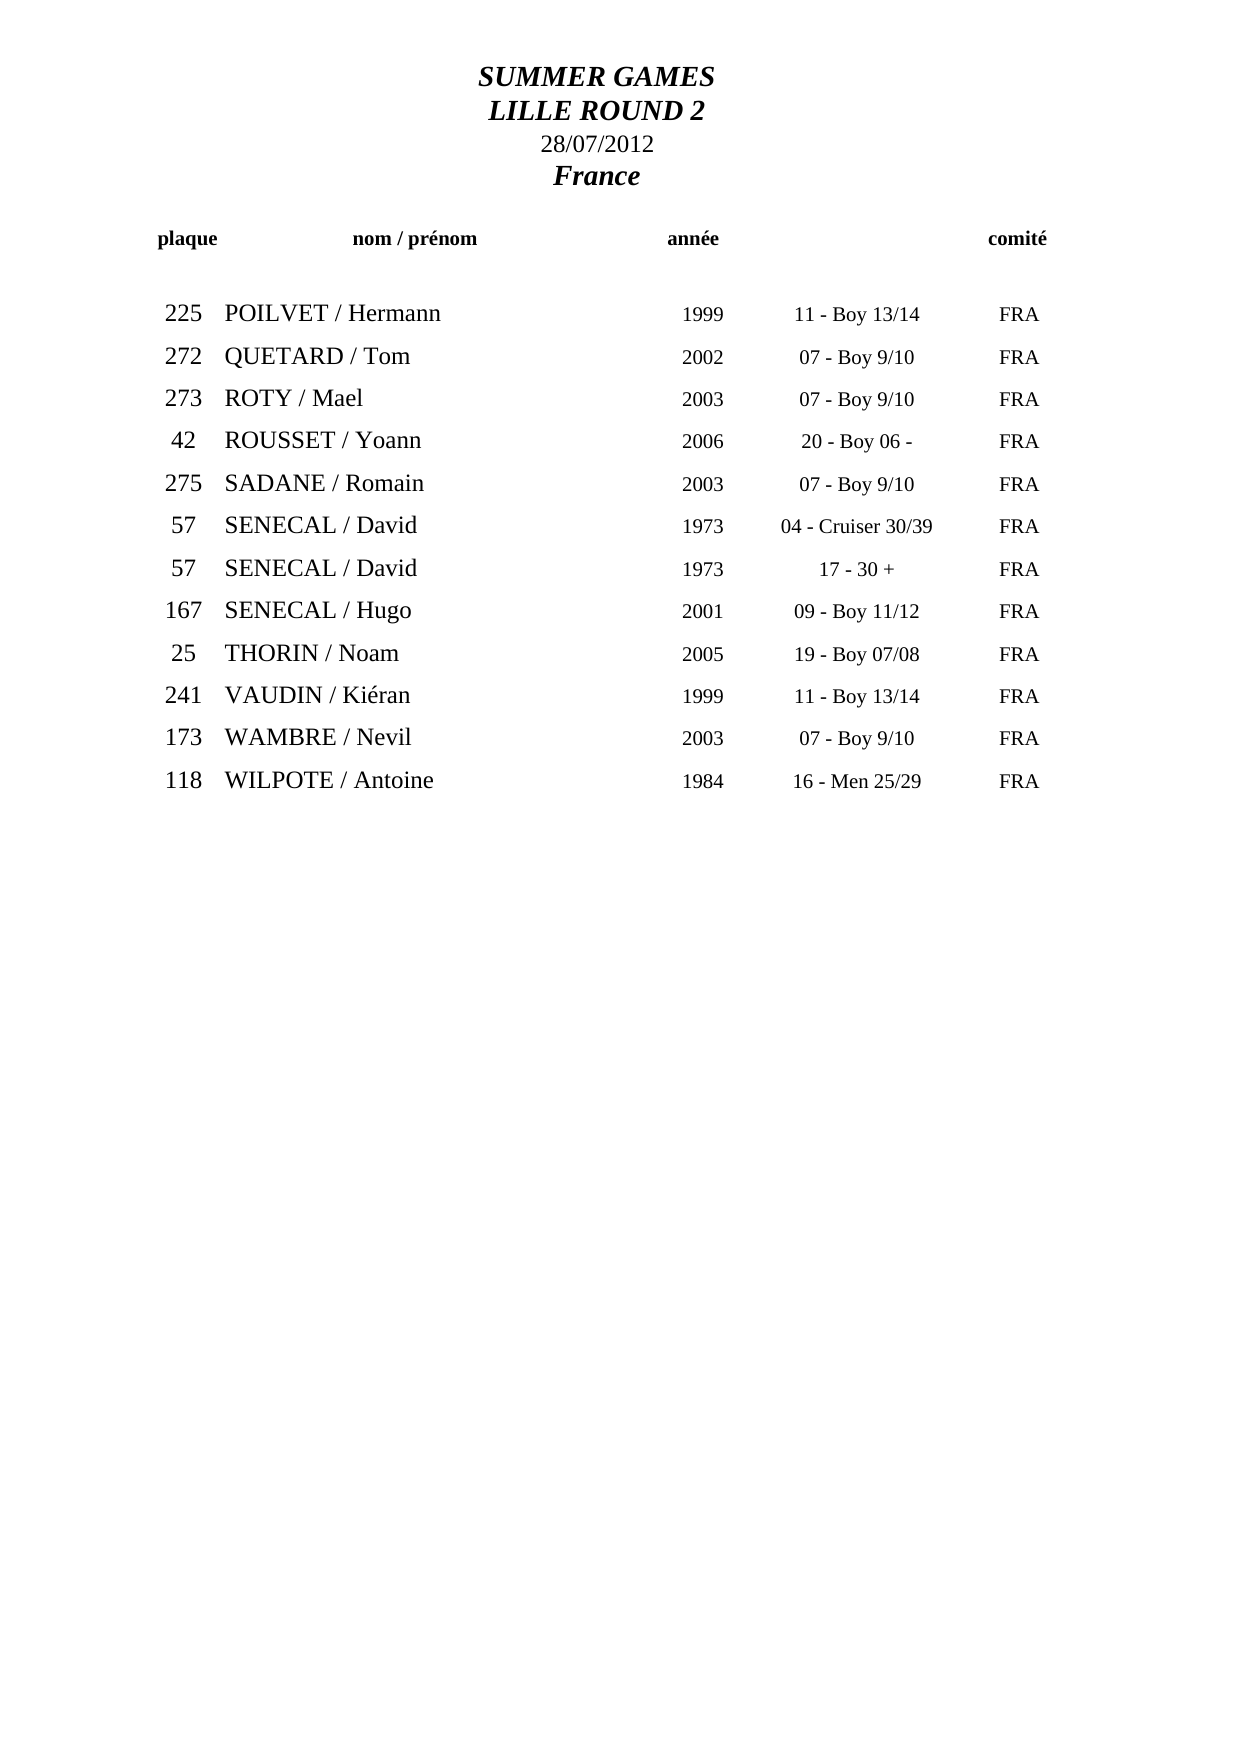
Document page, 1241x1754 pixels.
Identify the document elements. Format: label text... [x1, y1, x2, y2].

text 25 THORIN / Noam 2005 19 - Boy 07/08 FRA [148, 638, 1092, 666]
text LILLE ROUND 2 [148, 93, 1092, 126]
text 225 POILVET / Hermann 1999 11 - Boy 13/14 FRA [148, 298, 1092, 327]
text 42 ROUSSET / Yoann 2006 20 - Boy 06 - FRA [148, 426, 1092, 454]
text plaque nom / prénom année comité [148, 226, 1092, 250]
text France [148, 158, 1092, 192]
text 57 SENECAL / David 1973 04 - Cruiser 30/39 FRA [148, 510, 1092, 539]
text SUMMER GAMES [148, 59, 1092, 93]
text 167 SENECAL / Hugo 2001 09 - Boy 11/12 FRA [148, 595, 1092, 624]
text 173 WAMBRE / Nevil 2003 07 - Boy 9/10 FRA [148, 722, 1092, 751]
text 272 QUETARD / Tom 2002 07 - Boy 9/10 FRA [148, 341, 1092, 369]
text 118 WILPOTE / Antoine 1984 16 - Men 25/29 FRA [148, 765, 1092, 793]
text 57 SENECAL / David 1973 17 - 30 + FRA [148, 553, 1092, 582]
text 241 VAUDIN / Kiéran 1999 11 - Boy 13/14 FRA [148, 680, 1092, 709]
text 28/07/2012 [148, 129, 1092, 158]
text 273 ROTY / Mael 2003 07 - Boy 9/10 FRA [148, 383, 1092, 412]
text 275 SADANE / Romain 2003 07 - Boy 9/10 FRA [148, 468, 1092, 497]
